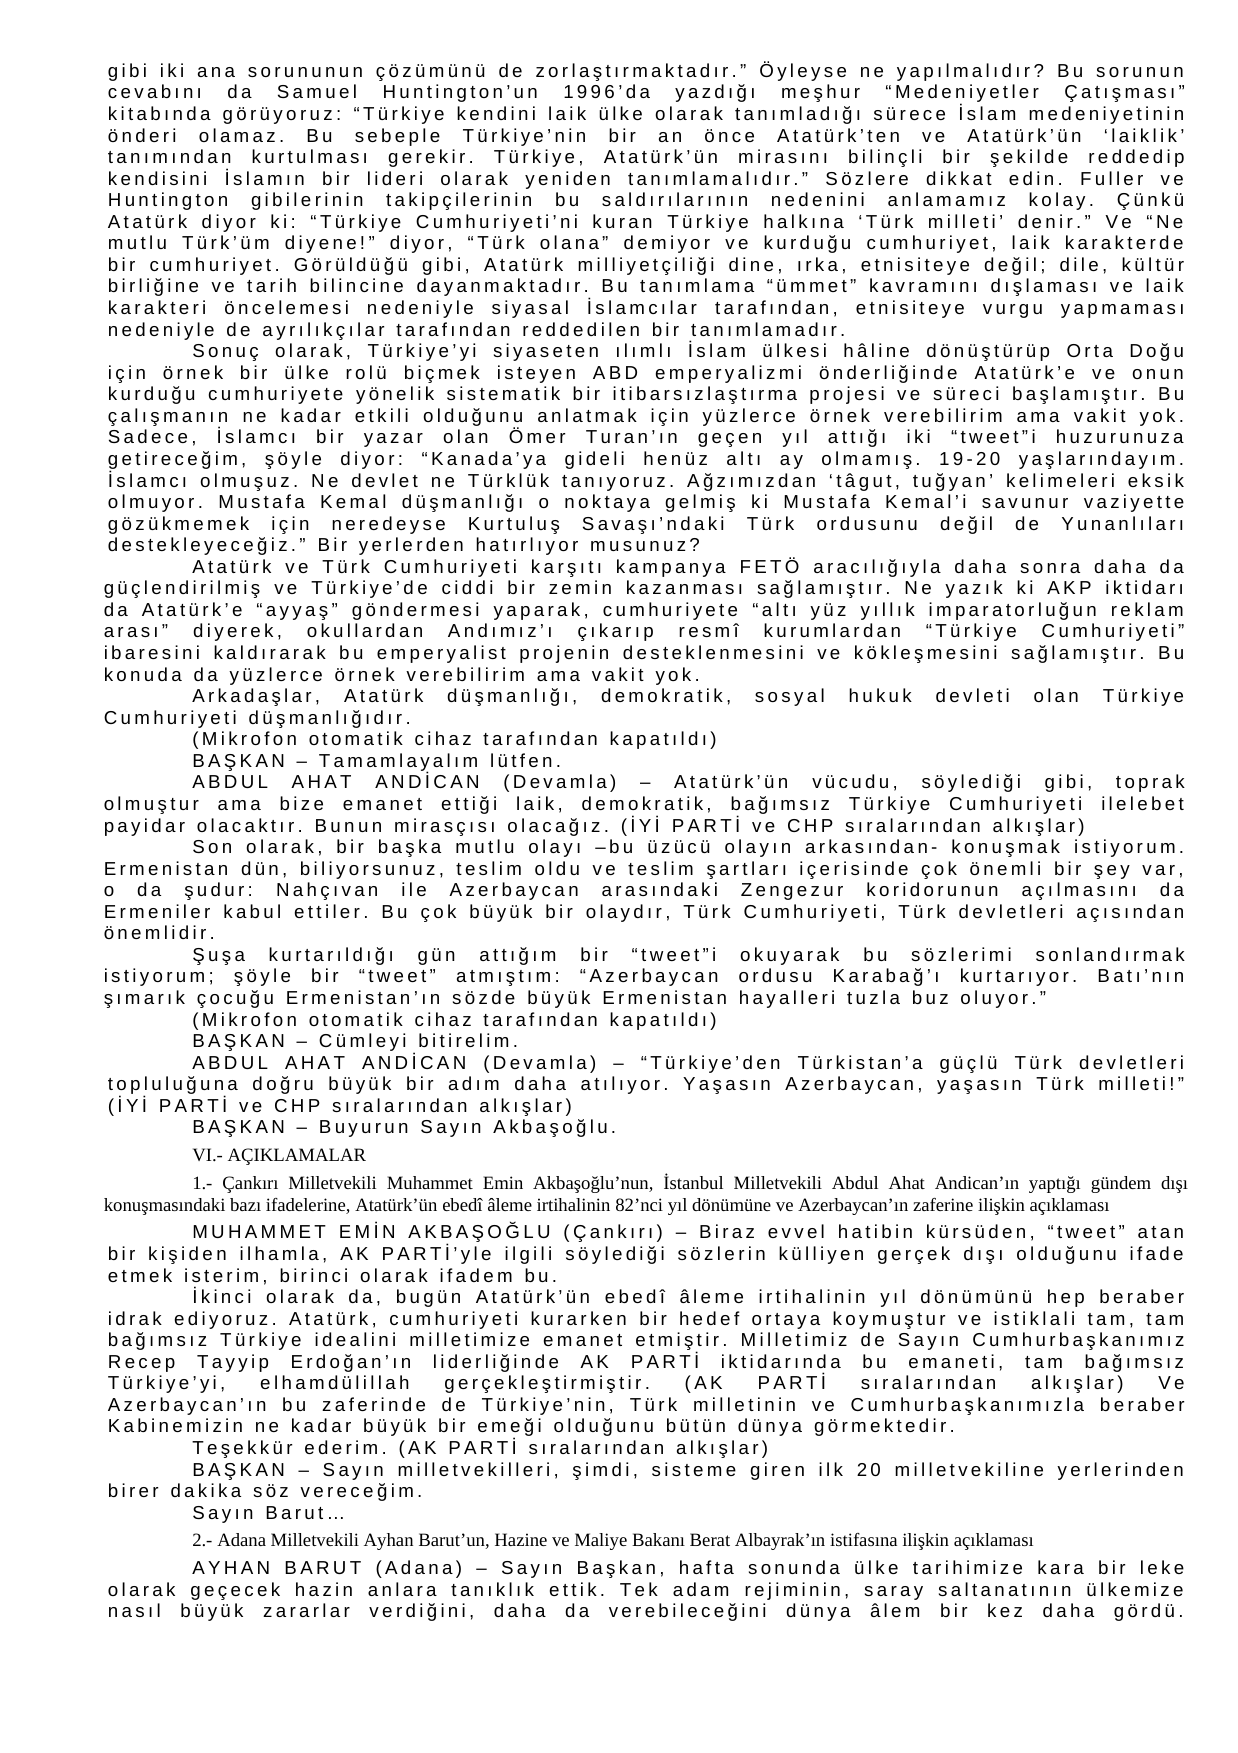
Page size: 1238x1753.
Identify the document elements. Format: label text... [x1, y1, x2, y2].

text (Mikrofon otomatik cihaz tarafından kapatıldı) [103, 1008, 1186, 1030]
text Arkadaşlar, Atatürk düşmanlığı, demokratik, sosyal hukuk devleti olan Türkiye Cumhuriyeti düşmanlığıdır. [103, 685, 1186, 728]
text BAŞKAN – Sayın milletvekilleri, şimdi, sisteme giren ilk 20 milletvekiline yerlerinden birer dakika söz vereceğim. [108, 1458, 1186, 1502]
text (Mikrofon otomatik cihaz tarafından kapatıldı) [103, 728, 1186, 750]
text Sayın Barut… [108, 1502, 1186, 1523]
text BAŞKAN – Buyurun Sayın Akbaşoğlu. [108, 1116, 1186, 1138]
text Atatürk ve Türk Cumhuriyeti karşıtı kampanya FETÖ aracılığıyla daha sonra daha da güçlendirilmiş ve Türkiye’de ciddi bir zemin kazanması sağlamıştır. Ne yazık ki AKP iktidarı da Atatürk’e “ayyaş” göndermesi yaparak, cumhuriyete “altı yüz yıllık imparatorluğun reklam arası” diyerek, okullardan Andımız’ı çıkarıp resmî kurumlardan “Türkiye Cumhuriyeti” ibaresini kaldırarak bu emperyalist projenin desteklenmesini ve kökleşmesini sağlamıştır. Bu konuda da yüzlerce örnek verebilirim ama vakit yok. [103, 556, 1186, 685]
text BAŞKAN – Cümleyi bitirelim. [108, 1030, 1186, 1052]
text MUHAMMET EMİN AKBAŞOĞLU (Çankırı) – Biraz evvel hatibin kürsüden, “tweet” atan bir kişiden ilhamla, AK PARTİ’yle ilgili söylediği sözlerin külliyen gerçek dışı olduğunu ifade etmek isterim, birinci olarak ifadem bu. [108, 1221, 1186, 1286]
text Şuşa kurtarıldığı gün attığım bir “tweet”i okuyarak bu sözlerimi sonlandırmak istiyorum; şöyle bir “tweet” atmıştım: “Azerbaycan ordusu Karabağ’ı kurtarıyor. Batı’nın şımarık çocuğu Ermenistan’ın sözde büyük Ermenistan hayalleri tuzla buz oluyor.” [103, 944, 1186, 1008]
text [108, 60, 1186, 340]
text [108, 1557, 1186, 1622]
text ABDUL AHAT ANDİCAN (Devamla) – Atatürk’ün vücudu, söylediği gibi, toprak olmuştur ama bize emanet ettiği laik, demokratik, bağımsız Türkiye Cumhuriyeti ilelebet payidar olacaktır. Bunun mirasçısı olacağız. (İYİ PARTİ ve CHP sıralarından alkışlar) [103, 771, 1186, 836]
text Teşekkür ederim. (AK PARTİ sıralarından alkışlar) [108, 1437, 1186, 1458]
text Son olarak, bir başka mutlu olayı –bu üzücü olayın arkasından- konuşmak istiyorum. Ermenistan dün, biliyorsunuz, teslim oldu ve teslim şartları içerisinde çok önemli bir şey var, o da şudur: Nahçıvan ile Azerbaycan arasındaki Zengezur koridorunun açılmasını da Ermeniler kabul ettiler. Bu çok büyük bir olaydır, Türk Cumhuriyeti, Türk devletleri açısından önemlidir. [103, 836, 1186, 944]
text İkinci olarak da, bugün Atatürk’ün ebedî âleme irtihalinin yıl dönümünü hep beraber idrak ediyoruz. Atatürk, cumhuriyeti kurarken bir hedef ortaya koymuştur ve istiklali tam, tam bağımsız Türkiye idealini milletimize emanet etmiştir. Milletimiz de Sayın Cumhurbaşkanımız Recep Tayyip Erdoğan’ın liderliğinde AK PARTİ iktidarında bu emaneti, tam bağımsız Türkiye’yi, elhamdülillah gerçekleştirmiştir. (AK PARTİ sıralarından alkışlar) Ve Azerbaycan’ın bu zaferinde de Türkiye’nin, Türk milletinin ve Cumhurbaşkanımızla beraber Kabinemizin ne kadar büyük bir emeği olduğunu bütün dünya görmektedir. [108, 1286, 1186, 1437]
text ABDUL AHAT ANDİCAN (Devamla) – “Türkiye’den Türkistan’a güçlü Türk devletleri topluluğuna doğru büyük bir adım daha atılıyor. Yaşasın Azerbaycan, yaşasın Türk milleti!” (İYİ PARTİ ve CHP sıralarından alkışlar) [108, 1052, 1186, 1116]
text 2.- Adana Milletvekili Ayhan Barut’un, Hazine ve Maliye Bakanı Berat Albayrak’ın istifasına ilişkin açıklaması [103, 1529, 1190, 1551]
text Sonuç olarak, Türkiye’yi siyaseten ılımlı İslam ülkesi hâline dönüştürüp Orta Doğu için örnek bir ülke rolü biçmek isteyen ABD emperyalizmi önderliğinde Atatürk’e ve onun kurduğu cumhuriyete yönelik sistematik bir itibarsızlaştırma projesi ve süreci başlamıştır. Bu çalışmanın ne kadar etkili olduğunu anlatmak için yüzlerce örnek verebilirim ama vakit yok. Sadece, İslamcı bir yazar olan Ömer Turan’ın geçen yıl attığı iki “tweet”i huzurunuza getireceğim, şöyle diyor: “Kanada’ya gideli henüz altı ay olmamış. 19-20 yaşlarındayım. İslamcı olmuşuz. Ne devlet ne Türklük tanıyoruz. Ağzımızdan ‘tâgut, tuğyan’ kelimeleri eksik olmuyor. Mustafa Kemal düşmanlığı o noktaya gelmiş ki Mustafa Kemal’i savunur vaziyette gözükmemek için neredeyse Kurtuluş Savaşı’ndaki Türk ordusunu değil de Yunanlıları destekleyeceğiz.” Bir yerlerden hatırlıyor musunuz? [108, 340, 1186, 556]
text 1.- Çankırı Milletvekili Muhammet Emin Akbaşoğlu’nun, İstanbul Milletvekili Abdul Ahat Andican’ın yaptığı gündem dışı konuşmasındaki bazı ifadelerine, Atatürk’ün ebedî âleme irtihalinin 82’nci yıl dönümüne ve Azerbaycan’ın zaferine ilişkin açıklaması [103, 1172, 1190, 1215]
text BAŞKAN – Tamamlayalım lütfen. [103, 750, 1186, 771]
text VI.- AÇIKLAMALAR [103, 1144, 1190, 1166]
